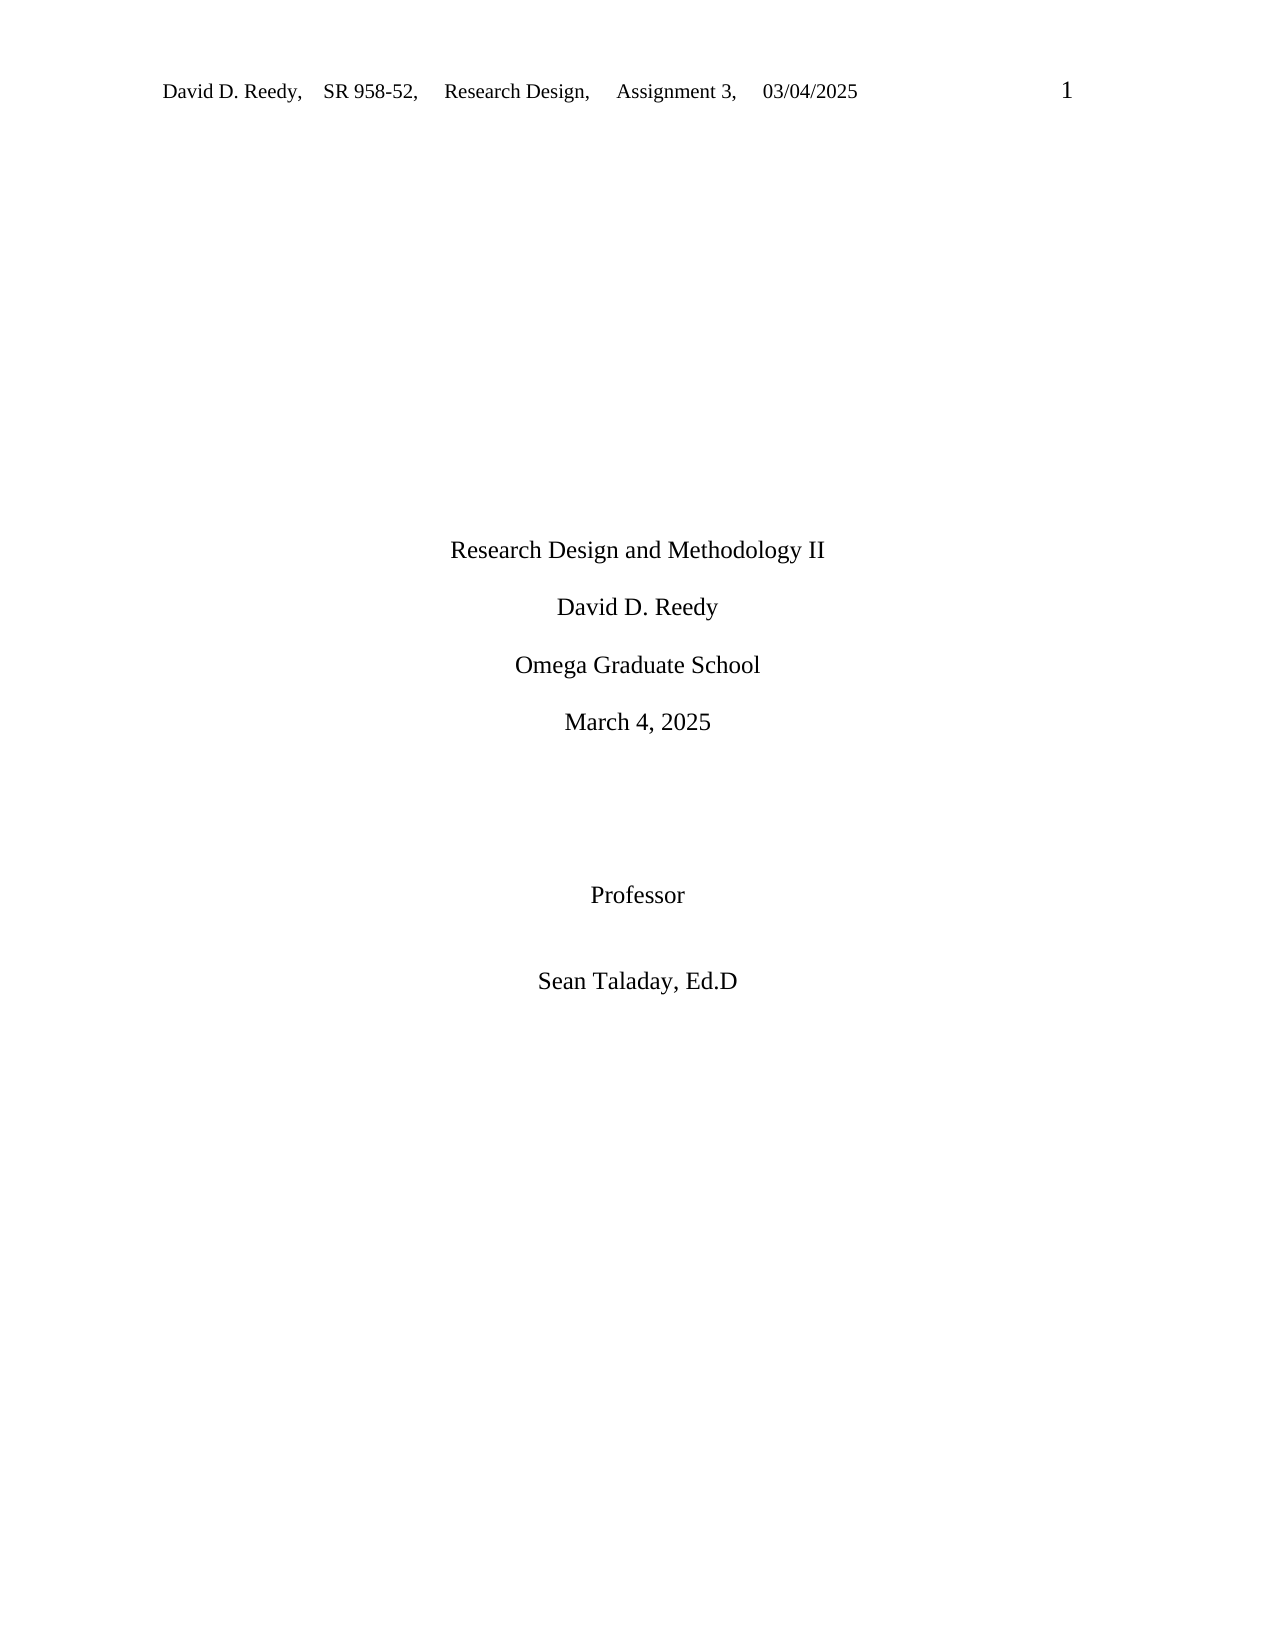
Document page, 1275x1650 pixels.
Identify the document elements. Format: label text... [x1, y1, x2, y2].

text Sean Taladay, Ed.D [150, 966, 1125, 995]
text Research Design and Methodology II [150, 535, 1125, 564]
text Professor [150, 880, 1125, 909]
text David D. Reedy [150, 592, 1125, 621]
text March 4, 2025 [150, 707, 1125, 736]
text Omega Graduate School [150, 650, 1125, 679]
